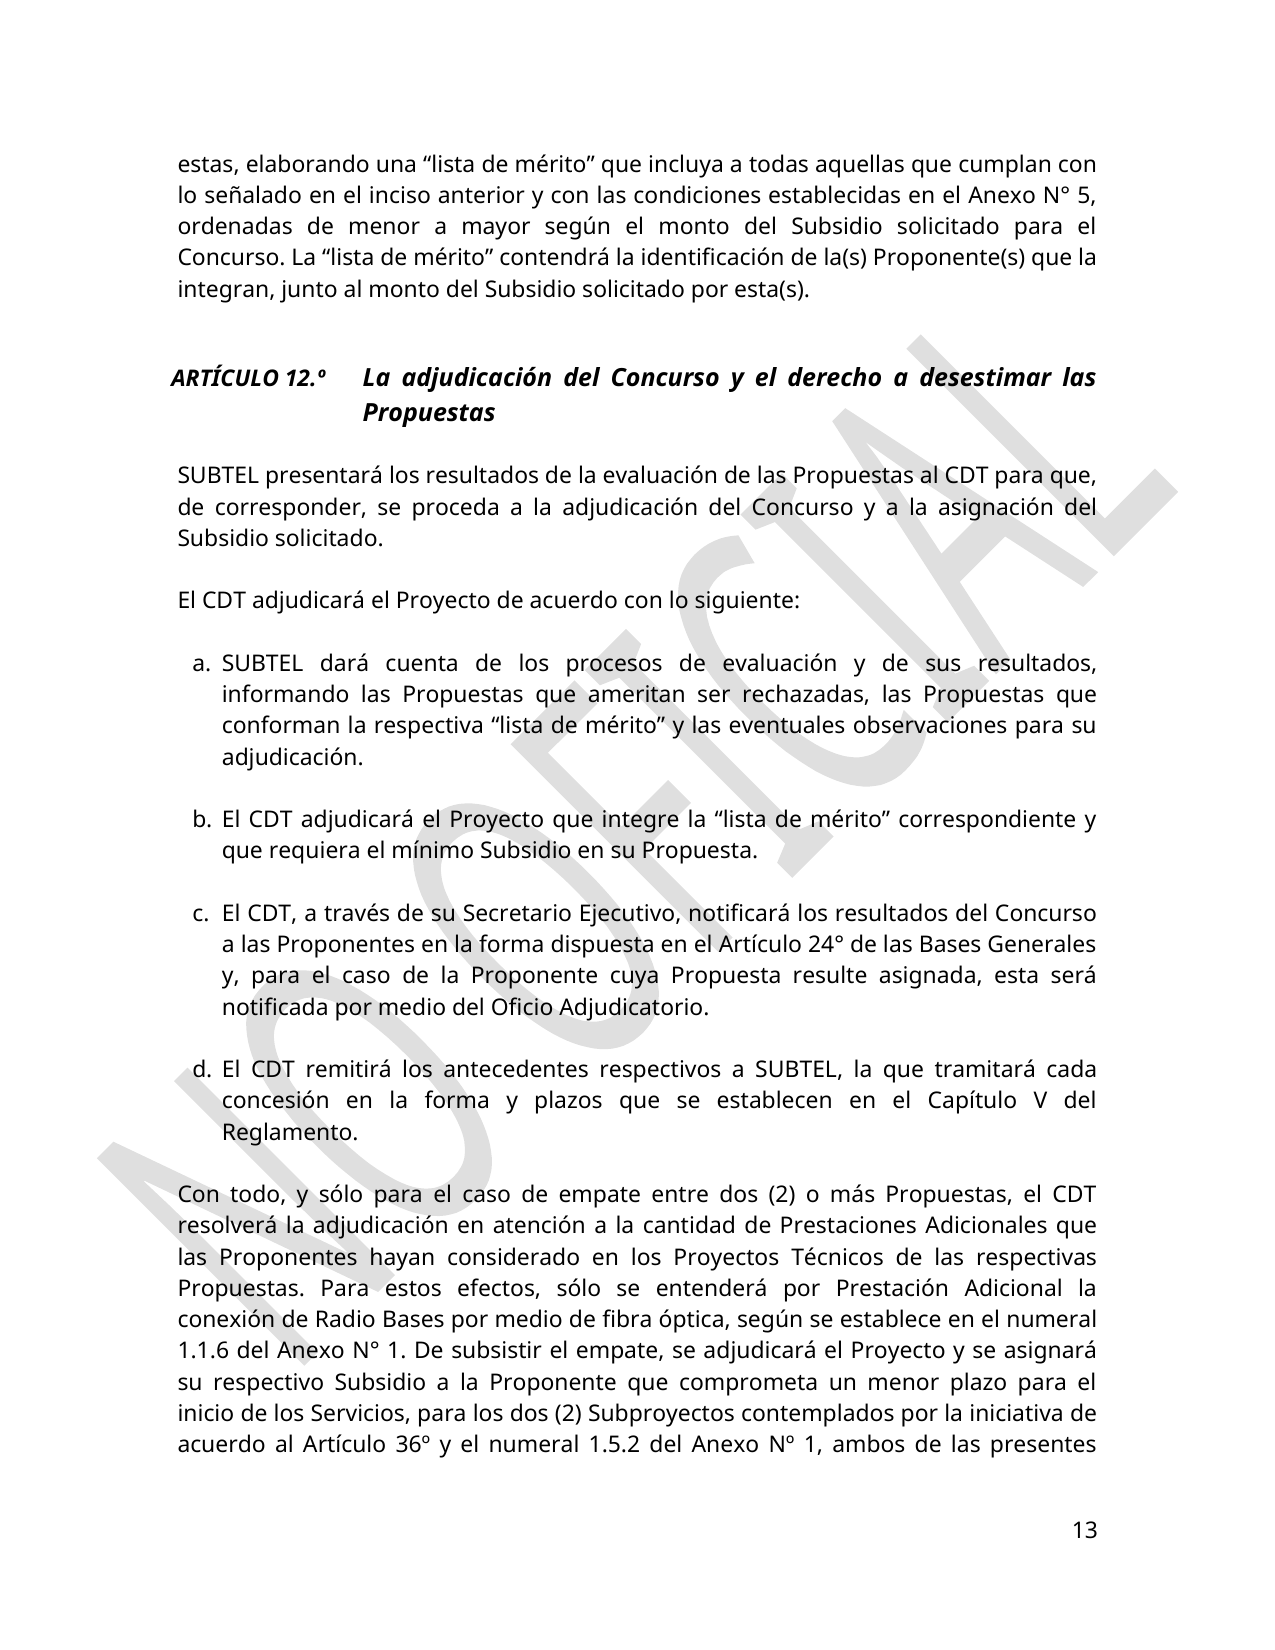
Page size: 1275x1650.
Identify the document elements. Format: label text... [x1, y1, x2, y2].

text SUBTEL presentará los resultados de la evaluación de las Propuestas al CDT para que, de corresponder, se proceda a la adjudicación del Concurso y a la asignación del Subsidio solicitado. [177, 459, 1098, 553]
list El CDT remitirá los antecedentes respectivos a SUBTEL, la que tramitará cada concesión en la forma y plazos que se establecen en el Capítulo V del Reglamento. [192, 1053, 1098, 1147]
list SUBTEL dará cuenta de los procesos de evaluación y de sus resultados, informando las Propuestas que ameritan ser rechazadas, las Propuestas que conforman la respectiva “lista de mérito” y las eventuales observaciones para su adjudicación. [192, 647, 1098, 772]
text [177, 148, 1098, 304]
list El CDT adjudicará el Proyecto que integre la “lista de mérito” correspondiente y que requiera el mínimo Subsidio en su Propuesta. [192, 803, 1098, 866]
text El CDT adjudicará el Proyecto de acuerdo con lo siguiente: [177, 584, 1098, 616]
list El CDT, a través de su Secretario Ejecutivo, notificará los resultados del Concurso a las Proponentes en la forma dispuesta en el Artículo 24° de las Bases Generales y, para el caso de la Proponente cuya Propuesta resulte asignada, esta será notificada por medio del Oficio Adjudicatorio. [192, 897, 1098, 1022]
text La adjudicación del Concurso y el derecho a desestimar las Propuestas [325, 360, 1098, 428]
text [177, 1178, 1098, 1459]
